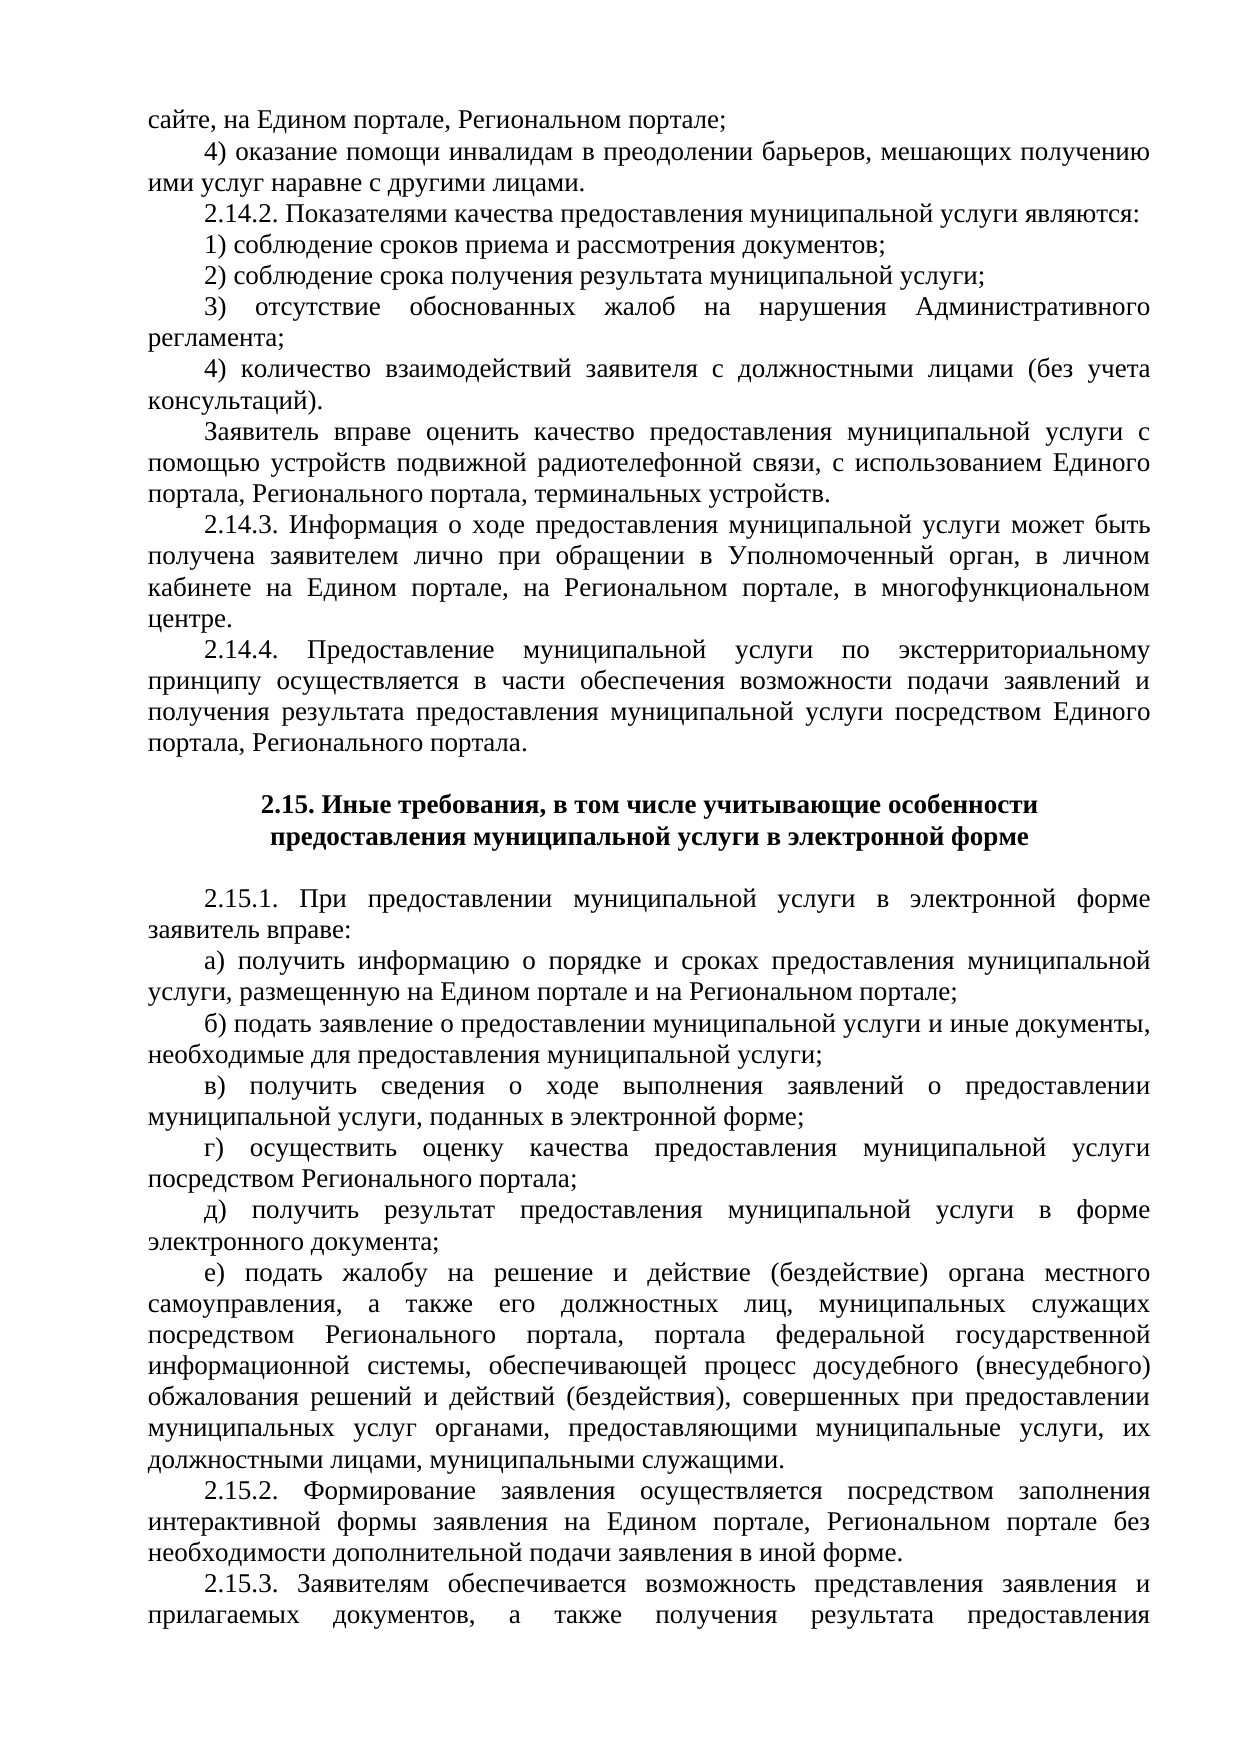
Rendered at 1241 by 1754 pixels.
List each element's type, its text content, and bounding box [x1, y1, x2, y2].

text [148, 1567, 1152, 1629]
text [148, 103, 1152, 134]
text 3) отсутствие обоснованных жалоб на нарушения Административного регламента; [148, 290, 1152, 353]
text а) получить информацию о порядке и сроках предоставления муниципальной услуги, размещенную на Едином портале и на Региональном портале; [148, 944, 1152, 1007]
text е) подать жалобу на решение и действие (бездействие) органа местного самоуправления, а также его должностных лиц, муниципальных служащих посредством Регионального портала, портала федеральной государственной информационной системы, обеспечивающей процесс досудебного (внесудебного) обжалования решений и действий (бездействия), совершенных при предоставлении муниципальных услуг органами, предоставляющими муниципальные услуги, их должностными лицами, муниципальными служащими. [148, 1256, 1152, 1474]
text д) получить результат предоставления муниципальной услуги в форме электронного документа; [148, 1193, 1152, 1256]
text в) получить сведения о ходе выполнения заявлений о предоставлении муниципальной услуги, поданных в электронной форме; [148, 1069, 1152, 1131]
text 2.15.1. При предоставлении муниципальной услуги в электронной форме заявитель вправе: [148, 882, 1152, 944]
text г) осуществить оценку качества предоставления муниципальной услуги посредством Регионального портала; [148, 1131, 1152, 1193]
text 2.14.3. Информация о ходе предоставления муниципальной услуги может быть получена заявителем лично при обращении в Уполномоченный орган, в личном кабинете на Едином портале, на Региональном портале, в многофункциональном центре. [148, 508, 1152, 633]
text 2.14.2. Показателями качества предоставления муниципальной услуги являются: [148, 197, 1152, 228]
text 2.15.2. Формирование заявления осуществляется посредством заполнения интерактивной формы заявления на Едином портале, Региональном портале без необходимости дополнительной подачи заявления в иной форме. [148, 1474, 1152, 1567]
text 4) количество взаимодействий заявителя с должностными лицами (без учета консультаций). [148, 353, 1152, 415]
text Заявитель вправе оценить качество предоставления муниципальной услуги с помощью устройств подвижной радиотелефонной связи, с использованием Единого портала, Регионального портала, терминальных устройств. [148, 415, 1152, 508]
text 4) оказание помощи инвалидам в преодолении барьеров, мешающих получению ими услуг наравне с другими лицами. [148, 134, 1152, 197]
text 2.14.4. Предоставление муниципальной услуги по экстерриториальному принципу осуществляется в части обеспечения возможности подачи заявлений и получения результата предоставления муниципальной услуги посредством Единого портала, Регионального портала. [148, 633, 1152, 757]
text 2) соблюдение срока получения результата муниципальной услуги; [148, 259, 1152, 290]
title 2.15. Иные требования, в том числе учитывающие особенности [148, 789, 1152, 820]
text б) подать заявление о предоставлении муниципальной услуги и иные документы, необходимые для предоставления муниципальной услуги; [148, 1007, 1152, 1069]
title предоставления муниципальной услуги в электронной форме [148, 820, 1152, 851]
text 1) соблюдение сроков приема и рассмотрения документов; [148, 228, 1152, 259]
